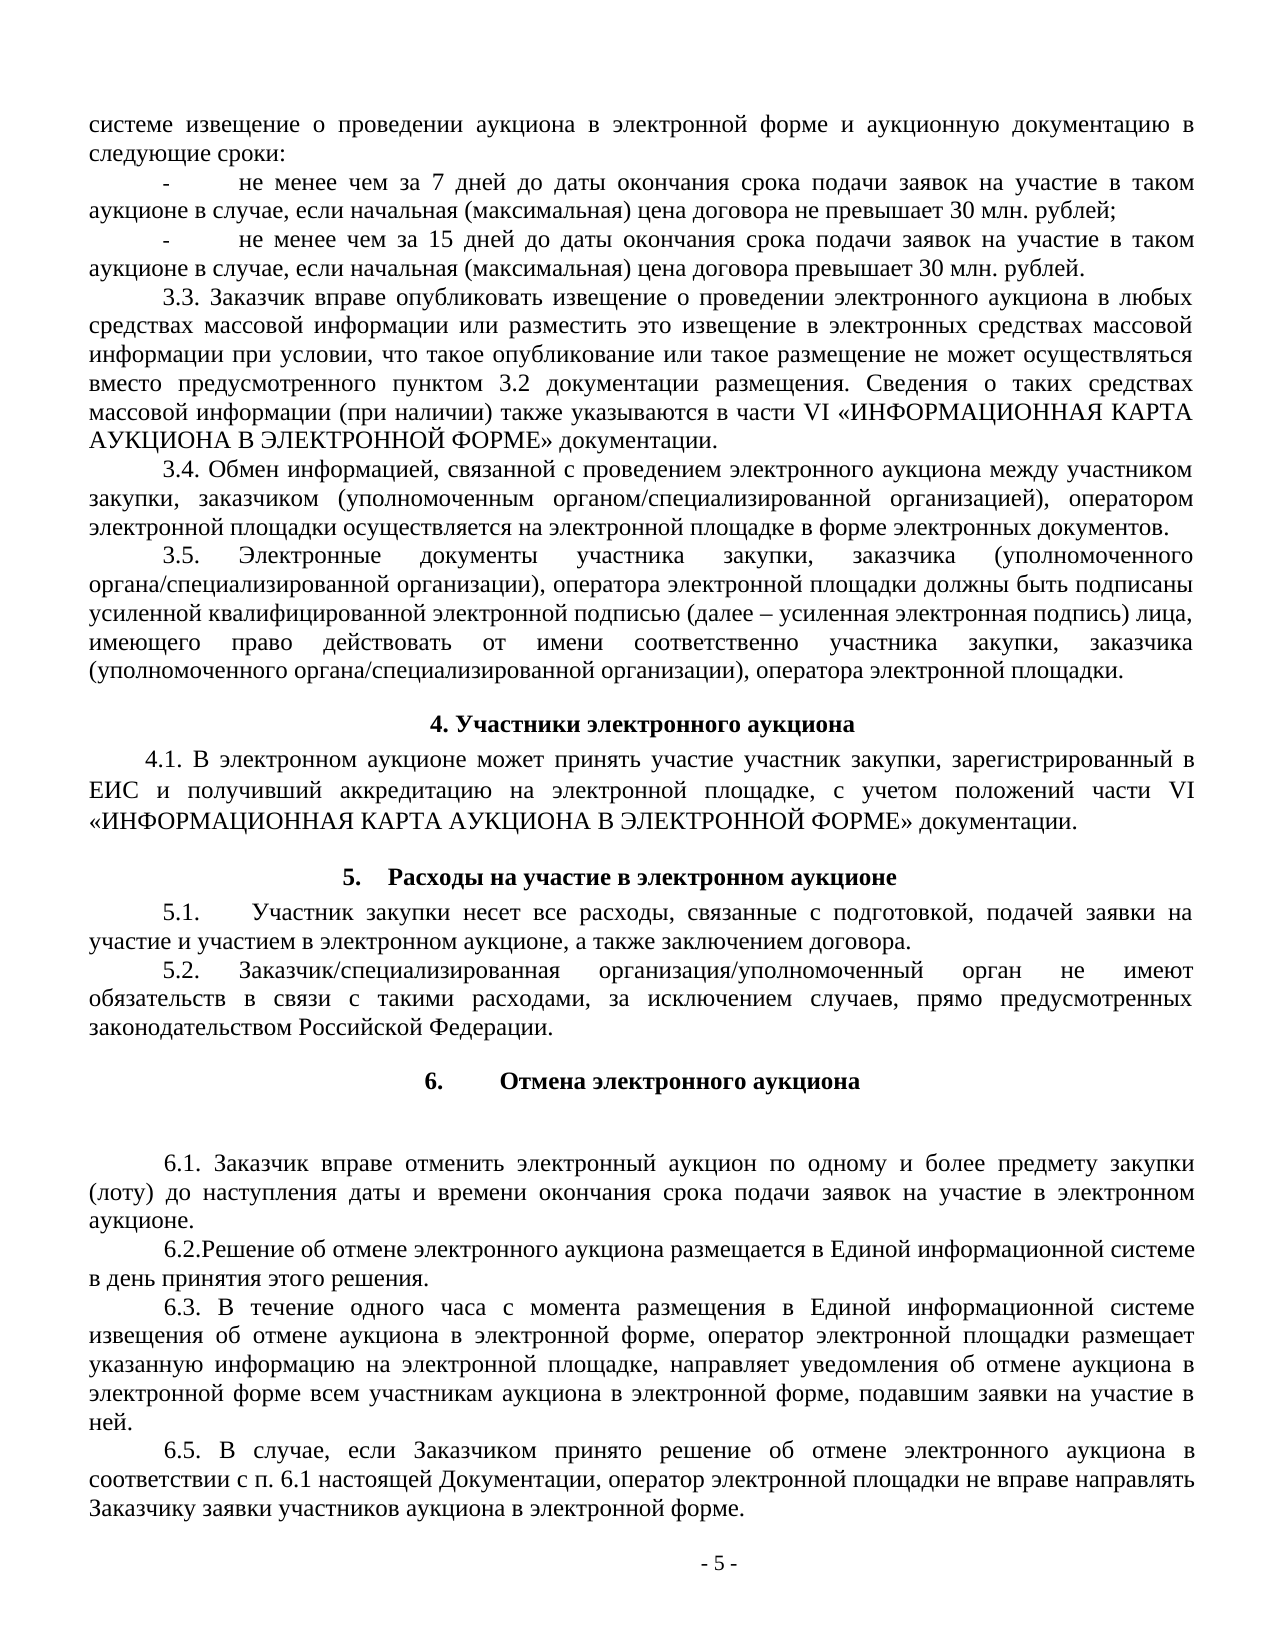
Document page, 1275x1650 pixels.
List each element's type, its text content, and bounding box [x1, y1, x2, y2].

list Участник закупки несет все расходы, связанные с подготовкой, подачей заявки на участие и участием в электронном аукционе, а также заключением договора. [89, 897, 1194, 955]
text 3.3. Заказчик вправе опубликовать извещение о проведении электронного аукциона в любых средствах массовой информации или разместить это извещение в электронных средствах массовой информации при условии, что такое опубликование или такое размещение не может осуществляться вместо предусмотренного пунктом 3.2 документации размещения. Сведения о таких средствах массовой информации (при наличии) также указываются в части VI «ИНФОРМАЦИОННАЯ КАРТА АУКЦИОНА В ЭЛЕКТРОННОЙ ФОРМЕ» документации. [89, 282, 1194, 454]
text 3.5. Электронные документы участника закупки, заказчика (уполномоченного органа/специализированной организации), оператора электронной площадки должны быть подписаны усиленной квалифицированной электронной подписью (далее – усиленная электронная подпись) лица, имеющего право действовать от имени соответственно участника закупки, заказчика (уполномоченного органа/специализированной организации), оператора электронной площадки. [89, 540, 1194, 684]
subtitle Отмена электронного аукциона [89, 1066, 1196, 1095]
text 4.1. В электронном аукционе может принять участие участник закупки, зарегистрированный в ЕИС и получивший аккредитацию на электронной площадке, с учетом положений части VI «ИНФОРМАЦИОННАЯ КАРТА АУКЦИОНА В ЭЛЕКТРОННОЙ ФОРМЕ» документации. [89, 744, 1196, 835]
subtitle Расходы на участие в электронном аукционе [43, 862, 1196, 891]
text 3.4. Обмен информацией, связанной с проведением электронного аукциона между участником закупки, заказчиком (уполномоченным органом/специализированной организацией), оператором электронной площадки осуществляется на электронной площадке в форме электронных документов. [89, 454, 1194, 540]
text 6.1. Заказчик вправе отменить электронный аукцион по одному и более предмету закупки (лоту) до наступления даты и времени окончания срока подачи заявок на участие в электронном аукционе. [89, 1148, 1196, 1234]
text 6.2.Решение об отмене электронного аукциона размещается в Единой информационной системе в день принятия этого решения. [89, 1234, 1196, 1292]
list не менее чем за 15 дней до даты окончания срока подачи заявок на участие в таком аукционе в случае, если начальная (максимальная) цена договора превышает 30 млн. рублей. [89, 224, 1196, 282]
subtitle 4. Участники электронного аукциона [89, 709, 1196, 738]
list не менее чем за 7 дней до даты окончания срока подачи заявок на участие в таком аукционе в случае, если начальная (максимальная) цена договора не превышает 30 млн. рублей; [89, 167, 1196, 224]
list Заказчик/специализированная организация/уполномоченный орган не имеют обязательств в связи с такими расходами, за исключением случаев, прямо предусмотренных законодательством Российской Федерации. [89, 955, 1194, 1041]
text 6.5. В случае, если Заказчиком принято решение об отмене электронного аукциона в соответствии с п. 6.1 настоящей Документации, оператор электронной площадки не вправе направлять Заказчику заявки участников аукциона в электронной форме. [89, 1435, 1196, 1522]
text 6.3. В течение одного часа с момента размещения в Единой информационной системе извещения об отмене аукциона в электронной форме, оператор электронной площадки размещает указанную информацию на электронной площадке, направляет уведомления об отмене аукциона в электронной форме всем участникам аукциона в электронной форме, подавшим заявки на участие в ней. [89, 1292, 1196, 1435]
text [89, 109, 1196, 167]
